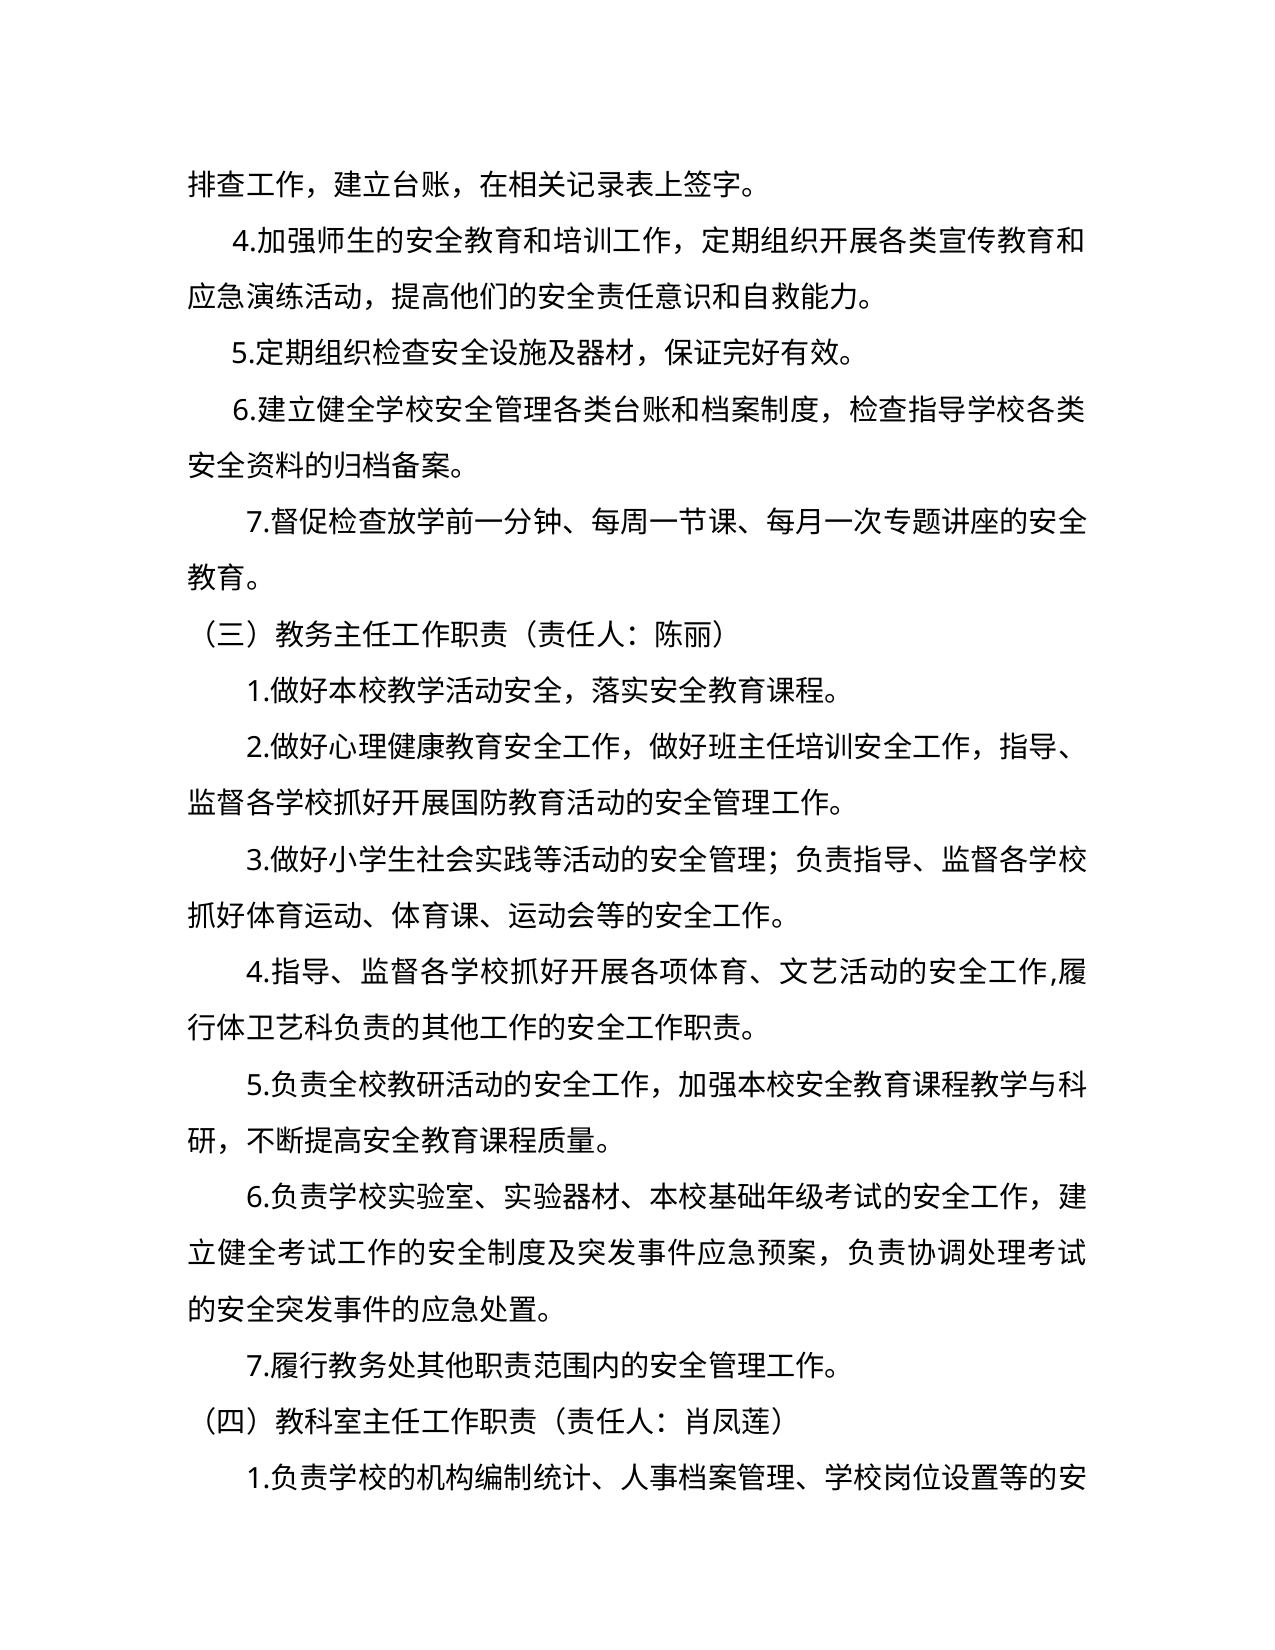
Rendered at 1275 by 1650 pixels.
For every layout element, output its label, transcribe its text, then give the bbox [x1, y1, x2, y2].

text 6.建立健全学校安全管理各类台账和档案制度，检查指导学校各类安全资料的归档备案。 [187, 375, 1087, 487]
text 5.负责全校教研活动的安全工作，加强本校安全教育课程教学与科研，不断提高安全教育课程质量。 [187, 1050, 1087, 1162]
text （三）教务主任工作职责（责任人：陈丽） [187, 600, 1087, 656]
text 1.做好本校教学活动安全，落实安全教育课程。 [187, 656, 1087, 712]
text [187, 1444, 1087, 1500]
text 7.履行教务处其他职责范围内的安全管理工作。 [187, 1331, 1087, 1387]
text 4.指导、监督各学校抓好开展各项体育、文艺活动的安全工作,履行体卫艺科负责的其他工作的安全工作职责。 [187, 937, 1087, 1050]
text 2.做好心理健康教育安全工作，做好班主任培训安全工作，指导、监督各学校抓好开展国防教育活动的安全管理工作。 [187, 712, 1087, 825]
text 5.定期组织检查安全设施及器材，保证完好有效。 [187, 319, 1087, 375]
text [187, 150, 1087, 206]
text 3.做好小学生社会实践等活动的安全管理；负责指导、监督各学校抓好体育运动、体育课、运动会等的安全工作。 [187, 825, 1087, 937]
text 7.督促检查放学前一分钟、每周一节课、每月一次专题讲座的安全教育。 [187, 487, 1087, 600]
text 4.加强师生的安全教育和培训工作，定期组织开展各类宣传教育和应急演练活动，提高他们的安全责任意识和自救能力。 [187, 206, 1087, 319]
text 6.负责学校实验室、实验器材、本校基础年级考试的安全工作，建立健全考试工作的安全制度及突发事件应急预案，负责协调处理考试的安全突发事件的应急处置。 [187, 1162, 1087, 1331]
text （四）教科室主任工作职责（责任人：肖凤莲） [187, 1387, 1087, 1444]
